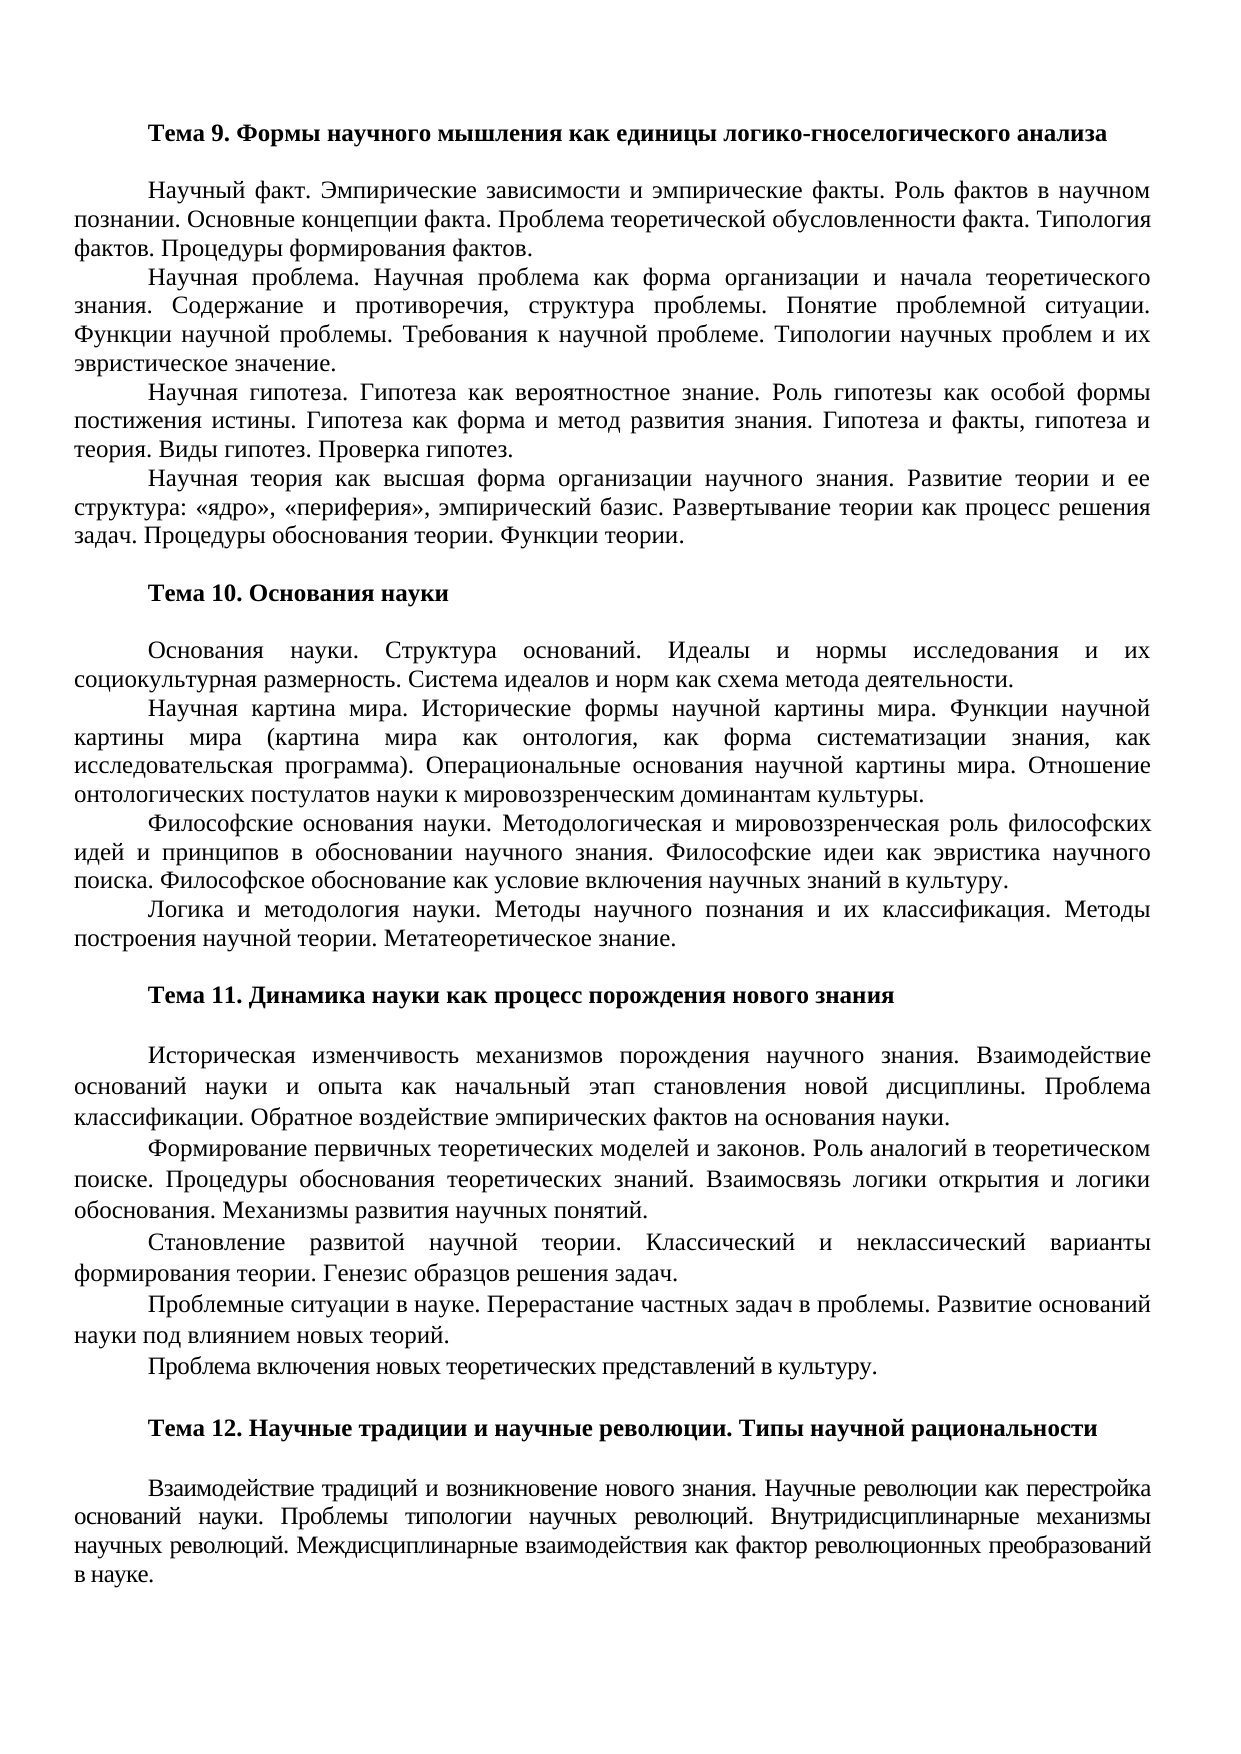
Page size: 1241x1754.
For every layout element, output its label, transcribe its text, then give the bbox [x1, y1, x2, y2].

text Проблемные ситуации в науке. Перерастание частных задач в проблемы. Развитие оснований науки под влиянием новых теорий. [74, 1289, 1152, 1348]
text Научная картина мира. Исторические формы научной картины мира. Функции научной картины мира (картина мира как онтология, как форма систематизации знания, как исследовательская программа). Операциональные основания научной картины мира. Отношение онтологических постулатов науки к мировоззренческим доминантам культуры. [74, 693, 1152, 808]
text Научная проблема. Научная проблема как форма организации и начала теоретического знания. Содержание и противоречия, структура проблемы. Понятие проблемной ситуации. Функции научной проблемы. Требования к научной проблеме. Типологии научных проблем и их эвристическое значение. [74, 262, 1152, 377]
text Научная теория как высшая форма организации научного знания. Развитие теории и ее структура: «ядро», «периферия», эмпирический базис. Развертывание теории как процесс решения задач. Процедуры обоснования теории. Функции теории. [74, 463, 1152, 549]
text Научная гипотеза. Гипотеза как вероятностное знание. Роль гипотезы как особой формы постижения истины. Гипотеза как форма и метод развития знания. Гипотеза и факты, гипотеза и теория. Виды гипотез. Проверка гипотез. [74, 377, 1152, 463]
text Тема 9. Формы научного мышления как единицы логико-гноселогического анализа [74, 118, 1152, 147]
text Историческая изменчивость механизмов порождения научного знания. Взаимодействие оснований науки и опыта как начальный этап становления новой дисциплины. Проблема классификации. Обратное воздействие эмпирических фактов на основания науки. [74, 1040, 1152, 1131]
text Формирование первичных теоретических моделей и законов. Роль аналогий в теоретическом поиске. Процедуры обоснования теоретических знаний. Взаимосвязь логики открытия и логики обоснования. Механизмы развития научных понятий. [74, 1133, 1152, 1224]
text Тема 11. Динамика науки как процесс порождения нового знания [74, 981, 1152, 1009]
text Основания науки. Структура оснований. Идеалы и нормы исследования и их социокультурная размерность. Система идеалов и норм как схема метода деятельности. [74, 636, 1152, 693]
text Проблема включения новых теоретических представлений в культуру. [74, 1351, 1152, 1379]
text Тема 10. Основания науки [74, 578, 1152, 607]
text Логика и методология науки. Методы научного познания и их классификация. Методы построения научной теории. Метатеоретическое знание. [74, 894, 1152, 952]
text Тема 12. Научные традиции и научные революции. Типы научной рациональности [74, 1413, 1152, 1442]
text Становление развитой научной теории. Классический и неклассический варианты формирования теории. Генезис образцов решения задач. [74, 1227, 1152, 1286]
text Научный факт. Эмпирические зависимости и эмпирические факты. Роль фактов в научном познании. Основные концепции факта. Проблема теоретической обусловленности факта. Типология фактов. Процедуры формирования фактов. [74, 176, 1152, 262]
text Взаимодействие традиций и возникновение нового знания. Научные революции как перестройка оснований науки. Проблемы типологии научных революций. Внутридисциплинарные механизмы научных революций. Междисциплинарные взаимодействия как фактор революционных преобразований в науке. [74, 1473, 1152, 1588]
text Философские основания науки. Методологическая и мировоззренческая роль философских идей и принципов в обосновании научного знания. Философские идеи как эвристика научного поиска. Философское обоснование как условие включения научных знаний в культуру. [74, 808, 1152, 894]
